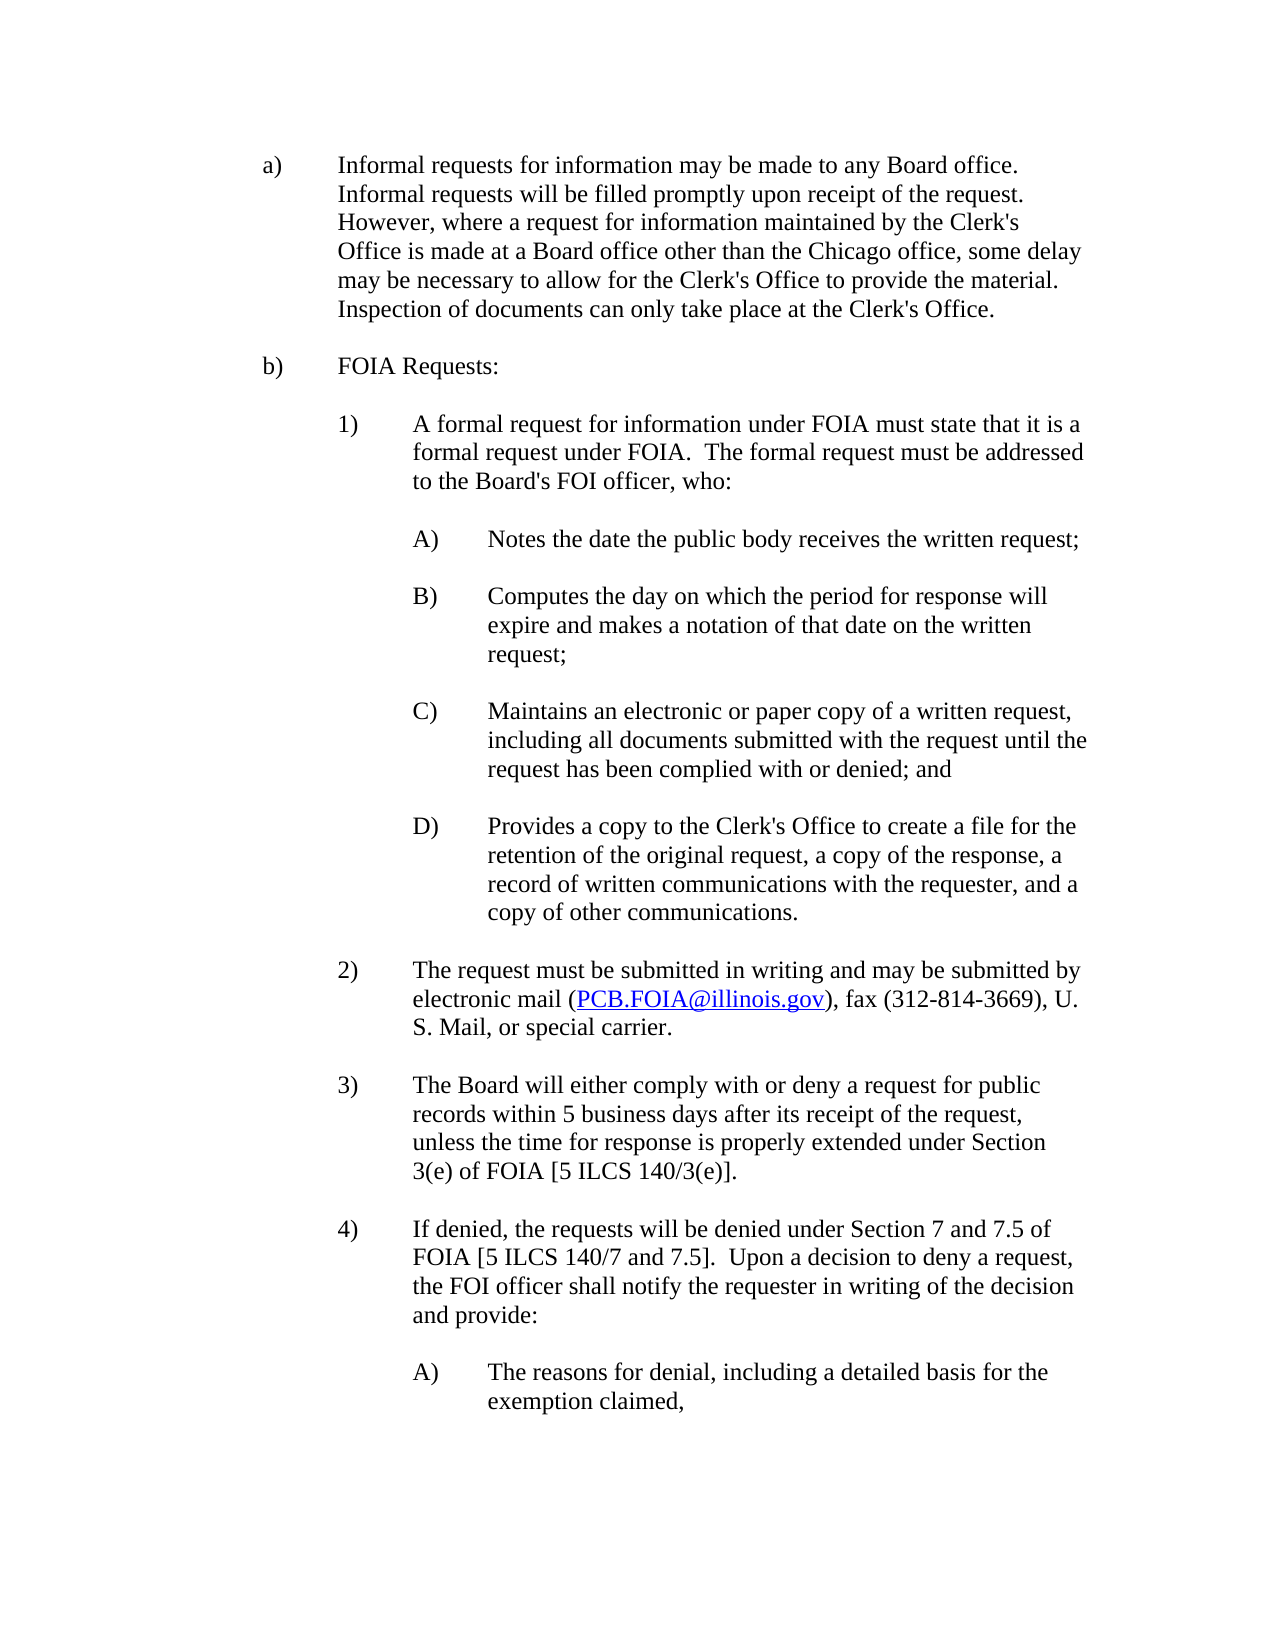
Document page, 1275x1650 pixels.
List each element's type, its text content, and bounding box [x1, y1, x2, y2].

text 3) The Board will either comply with or deny a request for public records within 5 business days after its receipt of the request, unless the time for response is properly extended under Section 3(e) of FOIA [5 ILCS 140/3(e)]. [337, 1070, 1087, 1185]
text C) Maintains an electronic or paper copy of a written request, including all documents submitted with the request until the request has been complied with or denied; and [412, 696, 1087, 782]
text 4) If denied, the requests will be denied under Section 7 and 7.5 of FOIA [5 ILCS 140/7 and 7.5]. Upon a decision to deny a request, the FOI officer shall notify the requester in writing of the decision and provide: [337, 1214, 1087, 1329]
text 2) The request must be submitted in writing and may be submitted by electronic mail (PCB.FOIA@illinois.gov), fax (312-814-3669), U. S. Mail, or special carrier. [337, 955, 1087, 1041]
list A formal request for information under FOIA must state that it is a formal request under FOIA. The formal request must be addressed to the Board's FOI officer, who: [337, 409, 1087, 495]
text b) FOIA Requests: [262, 351, 1087, 380]
text B) Computes the day on which the period for response will expire and makes a notation of that date on the written request; [412, 581, 1087, 667]
text A) The reasons for denial, including a detailed basis for the exemption claimed, [412, 1357, 1087, 1415]
text a) Informal requests for information may be made to any Board office. Informal requests will be filled promptly upon receipt of the request. However, where a request for information maintained by the Clerk's Office is made at a Board office other than the Chicago office, some delay may be necessary to allow for the Clerk's Office to provide the material. Inspection of documents can only take place at the Clerk's Office. [262, 150, 1087, 322]
text A) Notes the date the public body receives the written request; [412, 524, 1087, 552]
text D) Provides a copy to the Clerk's Office to create a file for the retention of the original request, a copy of the response, a record of written communications with the requester, and a copy of other communications. [412, 811, 1087, 926]
